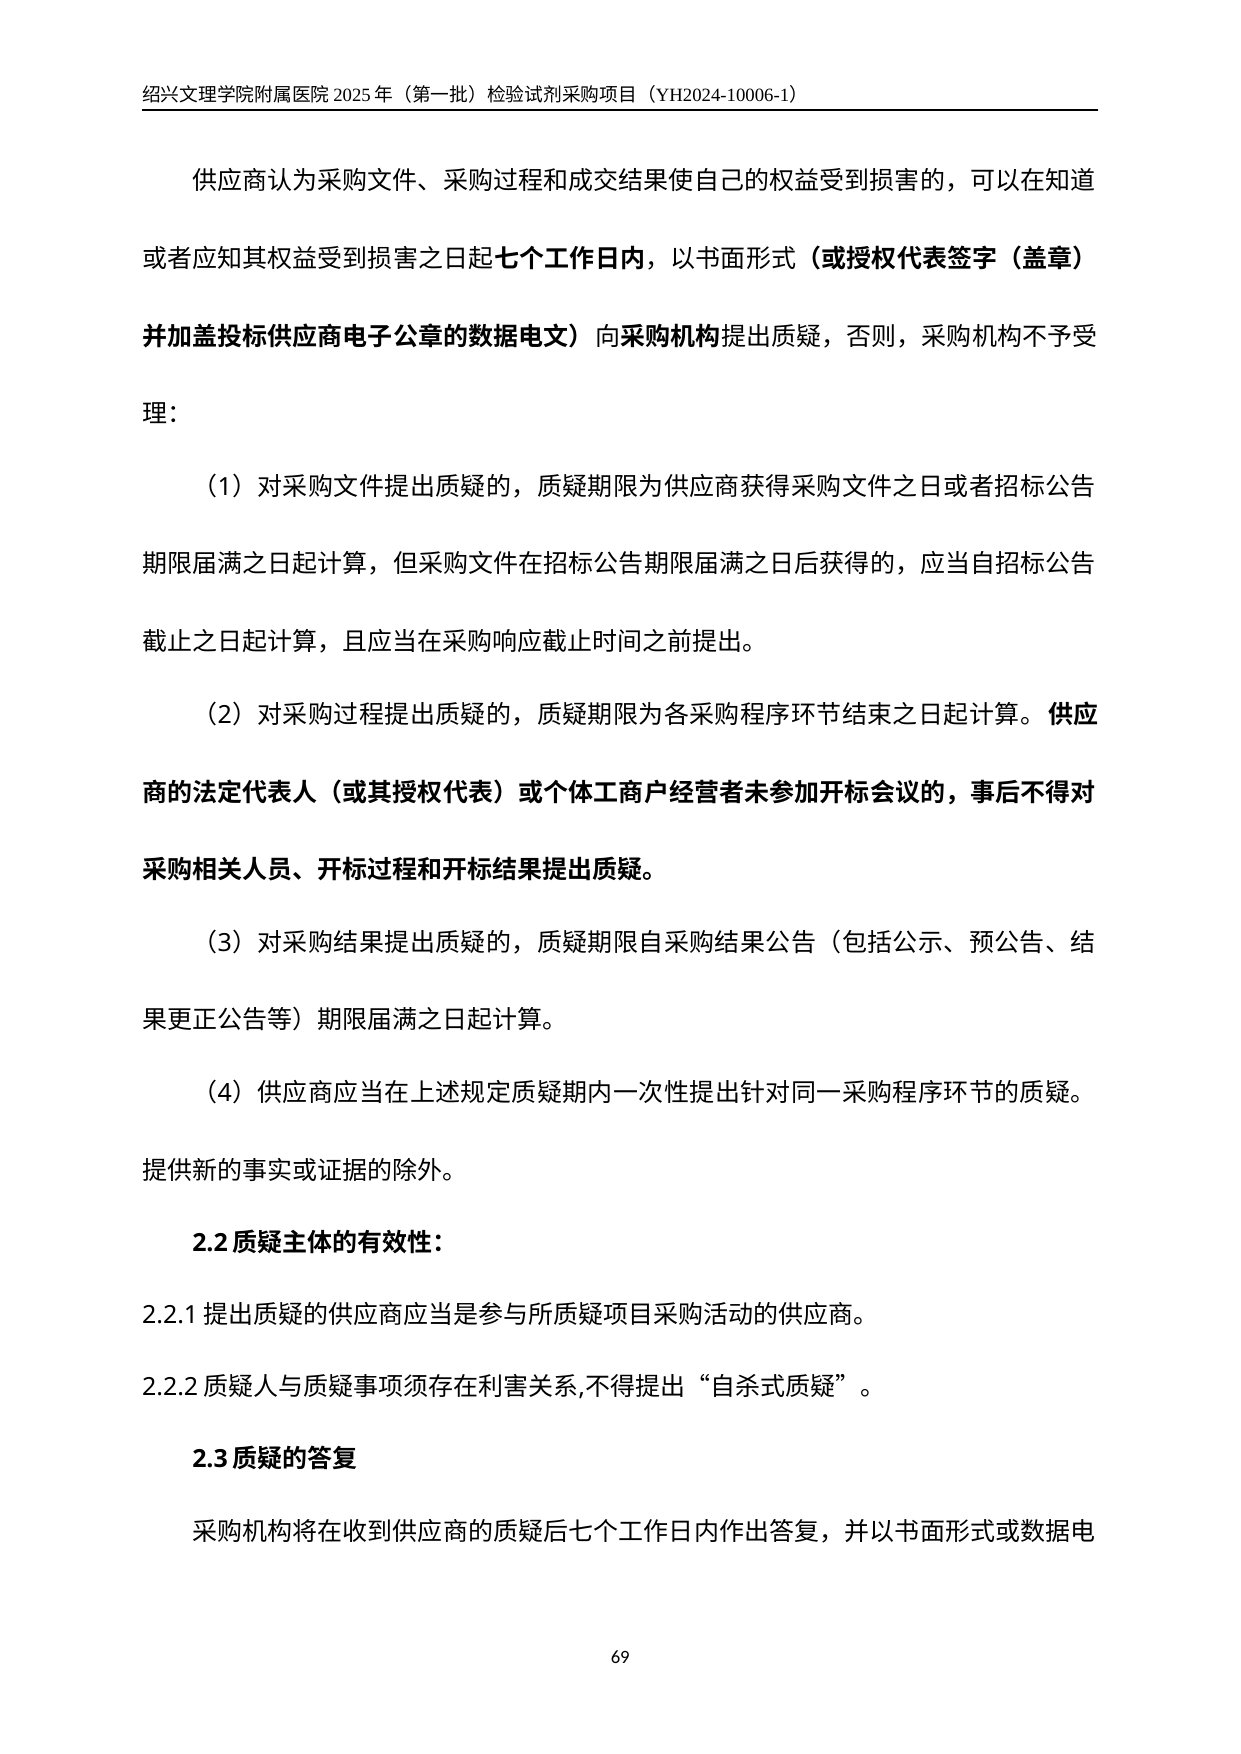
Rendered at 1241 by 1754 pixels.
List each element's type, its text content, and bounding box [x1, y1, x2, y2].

text 2.2.1提出质疑的供应商应当是参与所质疑项目采购活动的供应商。 [142, 1280, 1098, 1345]
text 2.2.2质疑人与质疑事项须存在利害关系,不得提出“自杀式质疑”。 [142, 1352, 1098, 1417]
text （3）对采购结果提出质疑的，质疑期限自采购结果公告（包括公示、预公告、结果更正公告等）期限届满之日起计算。 [142, 908, 1098, 1051]
text （4）供应商应当在上述规定质疑期内一次性提出针对同一采购程序环节的质疑。提供新的事实或证据的除外。 [142, 1058, 1098, 1201]
text 2.3质疑的答复 [142, 1424, 1098, 1489]
text （1）对采购文件提出质疑的，质疑期限为供应商获得采购文件之日或者招标公告期限届满之日起计算，但采购文件在招标公告期限届满之日后获得的，应当自招标公告截止之日起计算，且应当在采购响应截止时间之前提出。 [142, 452, 1098, 672]
text （2）对采购过程提出质疑的，质疑期限为各采购程序环节结束之日起计算。供应商的法定代表人（或其授权代表）或个体工商户经营者未参加开标会议的，事后不得对采购相关人员、开标过程和开标结果提出质疑。 [142, 680, 1098, 901]
text 供应商认为采购文件、采购过程和成交结果使自己的权益受到损害的，可以在知道或者应知其权益受到损害之日起七个工作日内，以书面形式（或授权代表签字（盖章）并加盖投标供应商电子公章的数据电文）向采购机构提出质疑，否则，采购机构不予受理： [142, 146, 1098, 444]
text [142, 1497, 1098, 1562]
text 2.2质疑主体的有效性： [142, 1208, 1098, 1273]
